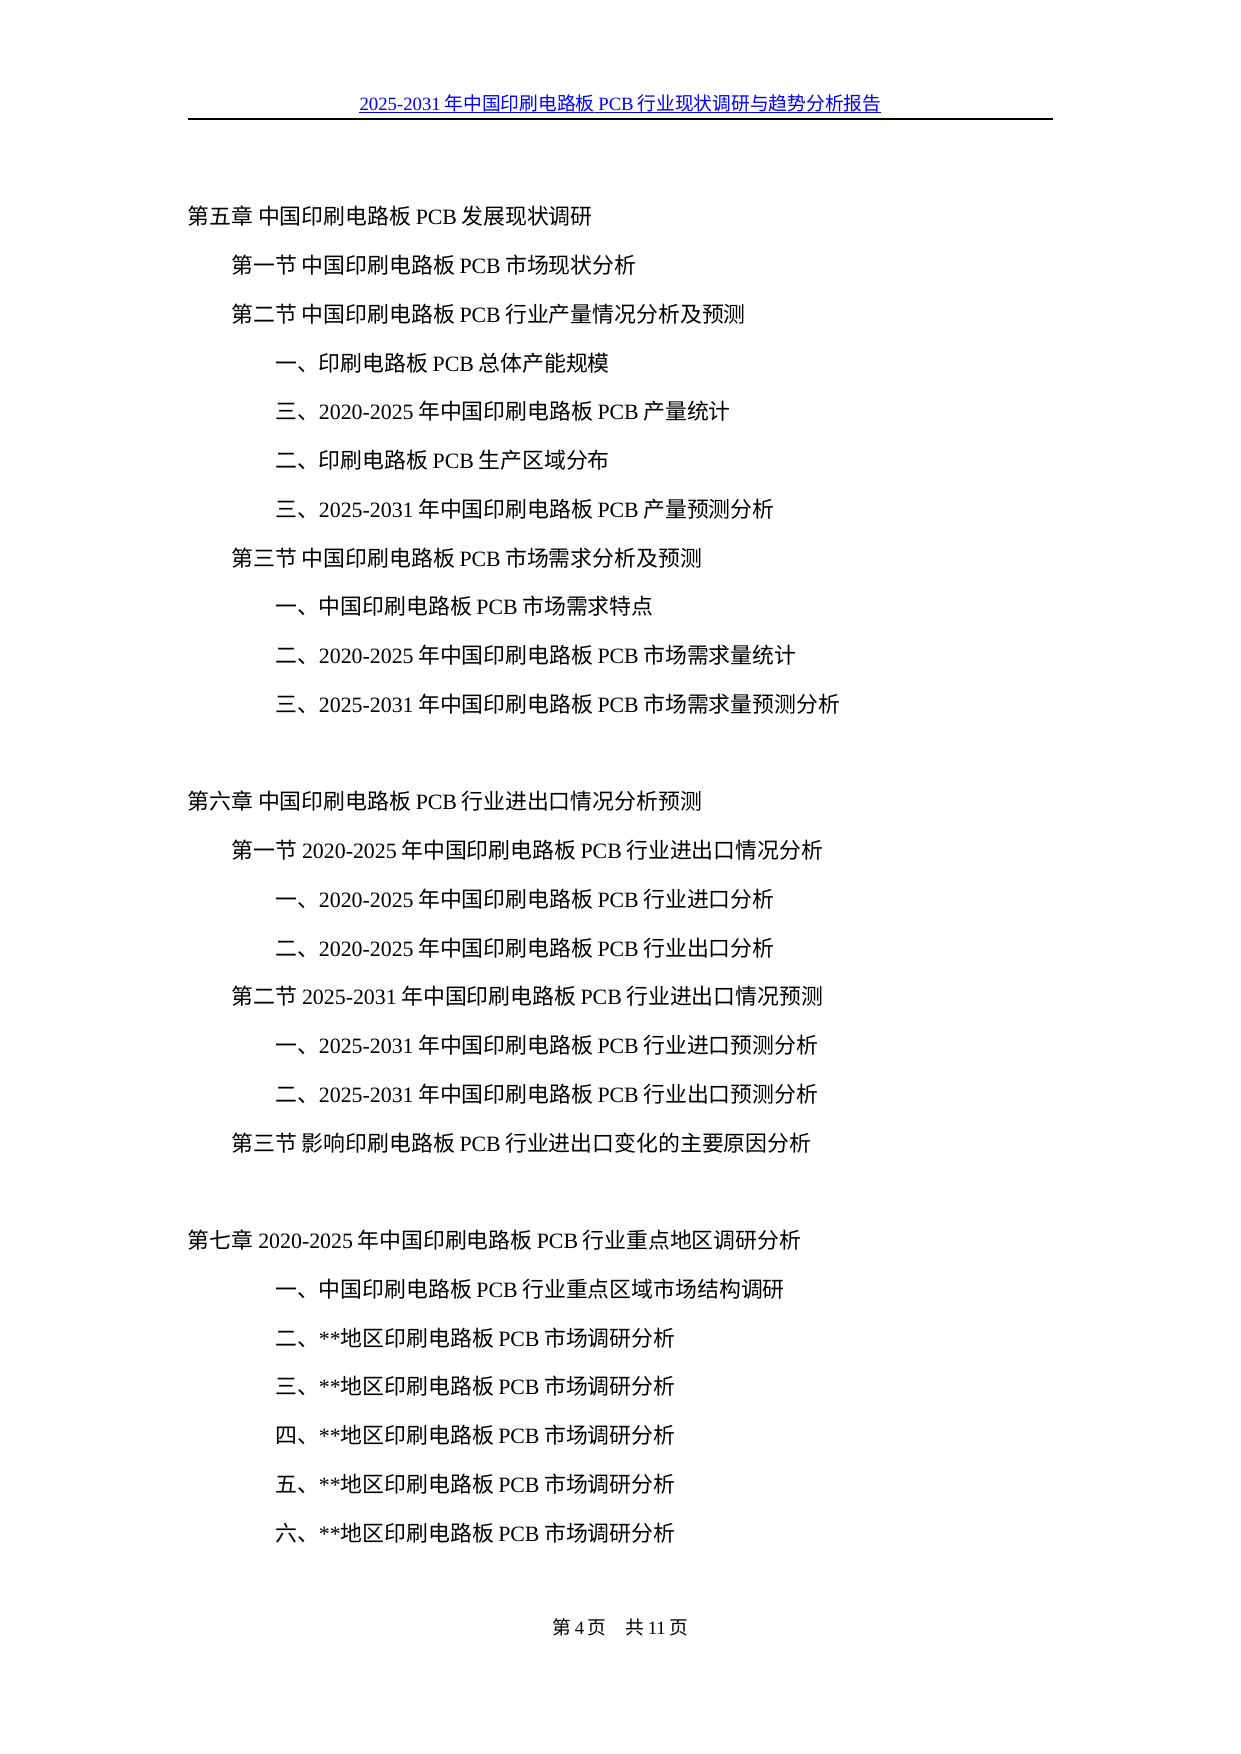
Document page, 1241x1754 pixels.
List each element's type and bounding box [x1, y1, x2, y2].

text [187, 150, 1053, 1548]
